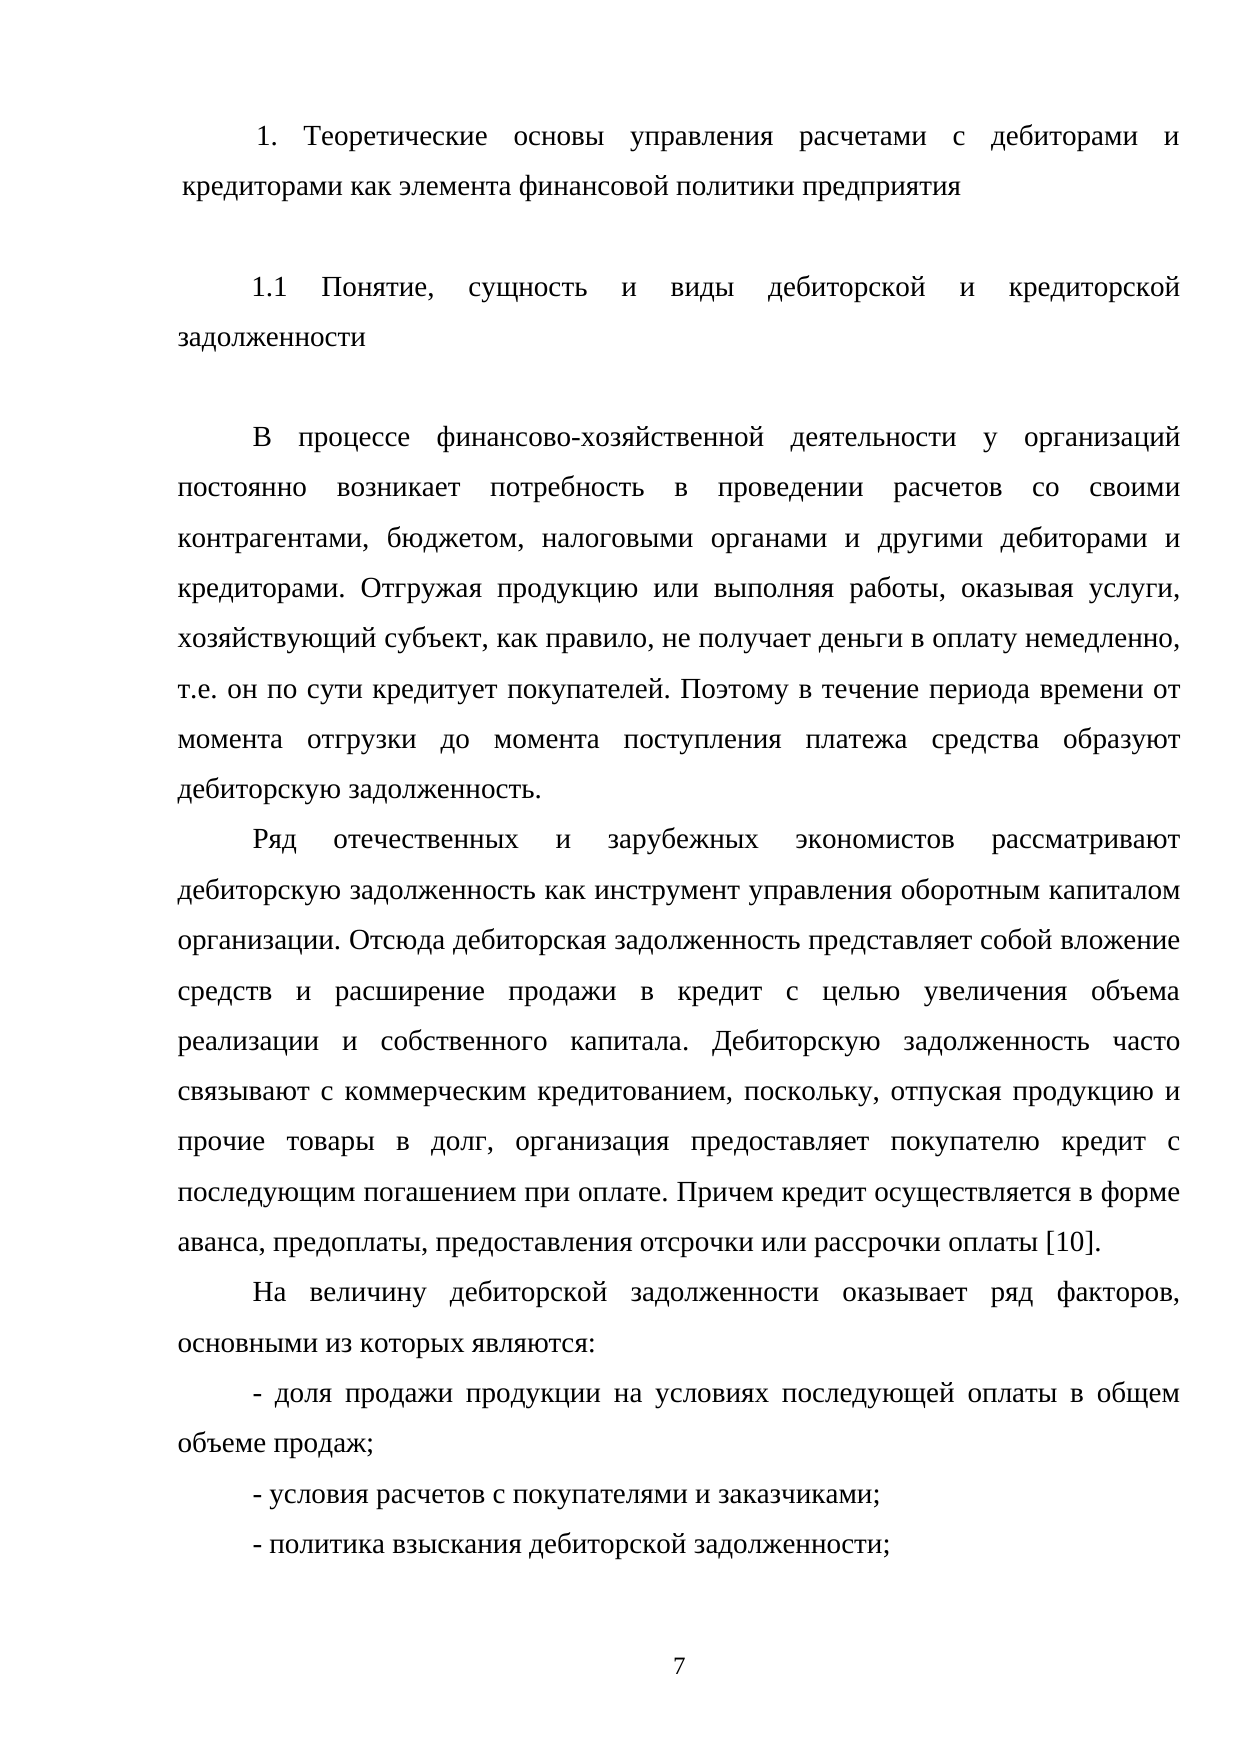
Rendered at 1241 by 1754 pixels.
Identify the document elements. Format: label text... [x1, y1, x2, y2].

text Ряд отечественных и зарубежных экономистов рассматривают дебиторскую задолженность как инструмент управления оборотным капиталом организации. Отсюда дебиторская задолженность представляет собой вложение средств и расширение продажи в кредит с целью увеличения объема реализации и собственного капитала. Дебиторскую задолженность часто связывают с коммерческим кредитованием, поскольку, отпуская продукцию и прочие товары в долг, организация предоставляет покупателю кредит с последующим погашением при оплате. Причем кредит осуществляется в форме аванса, предоплаты, предоставления отсрочки или рассрочки оплаты [10]. [177, 822, 1181, 1258]
subtitle 1.1 Понятие, сущность и виды дебиторской и кредиторской задолженности [177, 269, 1181, 353]
text 1. Теоретические основы управления расчетами с дебиторами и кредиторами как элемента финансовой политики предприятия [182, 118, 1180, 202]
text - политика взыскания дебиторской задолженности; [177, 1526, 1181, 1559]
text - доля продажи продукции на условиях последующей оплаты в общем объеме продаж; [177, 1375, 1181, 1459]
text В процессе финансово-хозяйственной деятельности у организаций постоянно возникает потребность в проведении расчетов со своими контрагентами, бюджетом, налоговыми органами и другими дебиторами и кредиторами. Отгружая продукцию или выполняя работы, оказывая услуги, хозяйствующий субъект, как правило, не получает деньги в оплату немедленно, т.е. он по сути кредитует покупателей. Поэтому в течение периода времени от момента отгрузки до момента поступления платежа средства образуют дебиторскую задолженность. [177, 419, 1181, 805]
text - условия расчетов с покупателями и заказчиками; [177, 1476, 1181, 1509]
text На величину дебиторской задолженности оказывает ряд факторов, основными из которых являются: [177, 1274, 1181, 1358]
